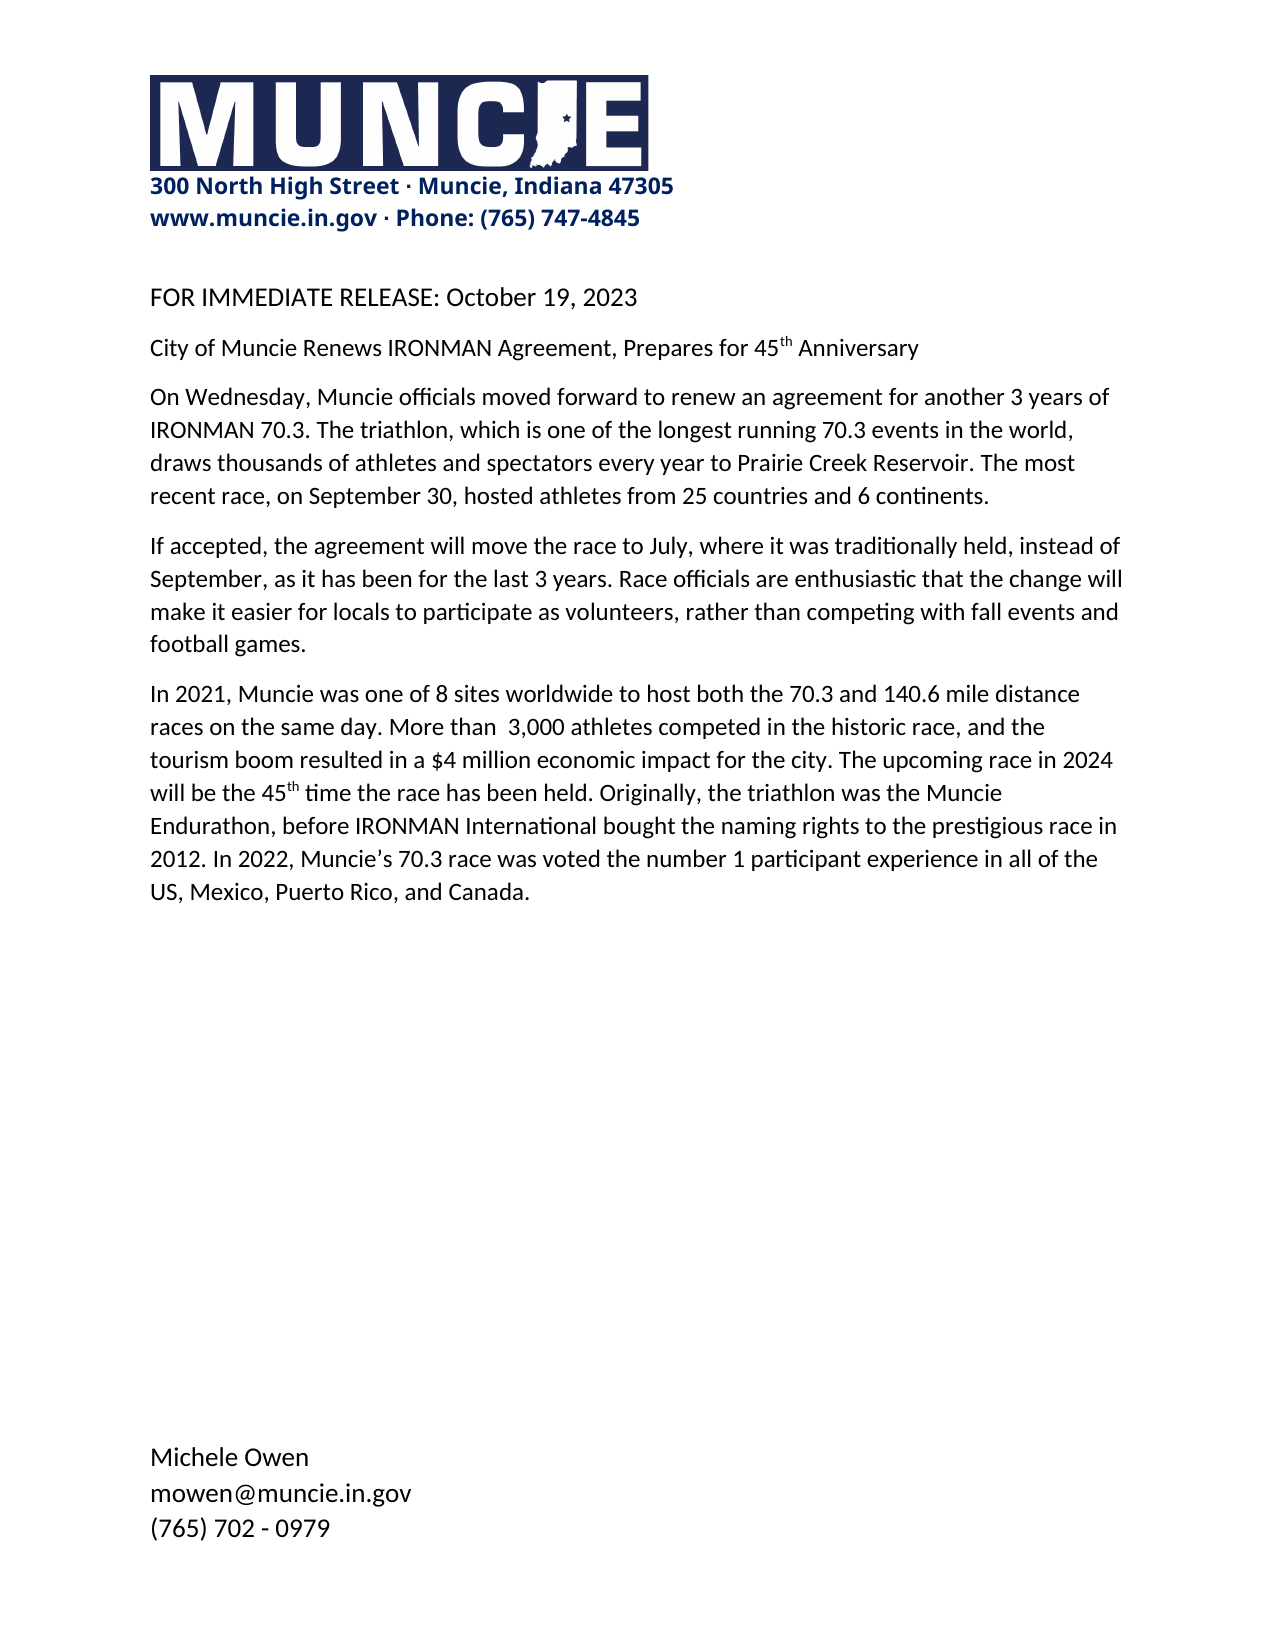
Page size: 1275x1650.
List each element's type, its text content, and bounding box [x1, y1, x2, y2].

text FOR IMMEDIATE RELEASE: October 19, 2023 [150, 280, 1125, 313]
text If accepted, the agreement will move the race to July, where it was traditionally held, instead of September, as it has been for the last 3 years. Race officials are enthusiastic that the change will make it easier for locals to participate as volunteers, rather than competing with fall events and football games. [150, 530, 1125, 659]
picture [150, 75, 649, 171]
text On Wednesday, Muncie officials moved forward to renew an agreement for another 3 years of IRONMAN 70.3. The triathlon, which is one of the longest running 70.3 events in the world, draws thousands of athletes and spectators every year to Prairie Creek Reservoir. The most recent race, on September 30, hosted athletes from 25 countries and 6 continents. [150, 382, 1125, 511]
text City of Muncie Renews IRONMAN Agreement, Prepares for 45th Anniversary [150, 332, 1125, 362]
text In 2021, Muncie was one of 8 sites worldwide to host both the 70.3 and 140.6 mile distance races on the same day. More than 3,000 athletes competed in the historic race, and the tourism boom resulted in a $4 million economic impact for the city. The upcoming race in 2024 will be the 45th time the race has been held. Originally, the triathlon was the Muncie Endurathon, before IRONMAN International bought the naming rights to the prestigious race in 2012. In 2022, Muncie’s 70.3 race was voted the number 1 participant experience in all of the US, Mexico, Puerto Rico, and Canada. [150, 678, 1125, 906]
